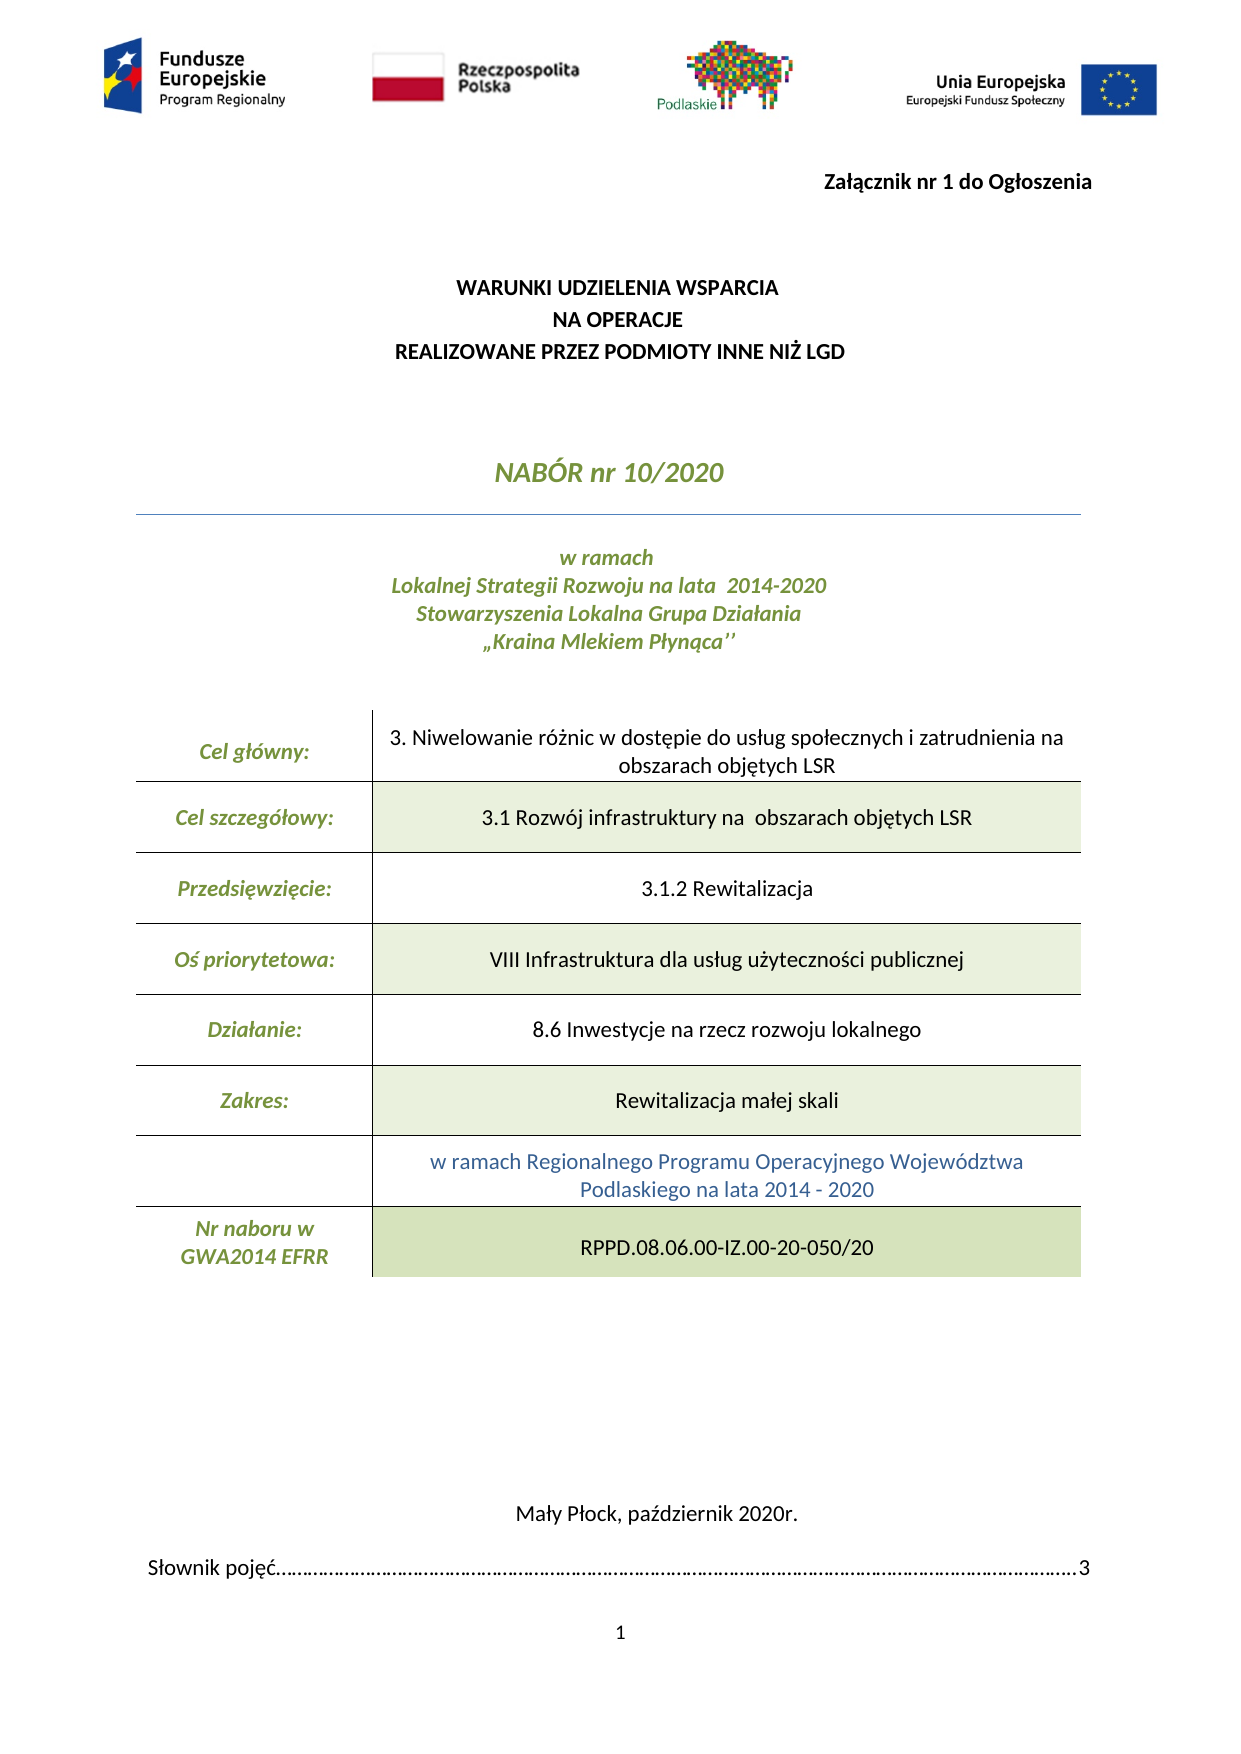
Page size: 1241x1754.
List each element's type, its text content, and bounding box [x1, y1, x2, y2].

picture [889, 46, 1173, 132]
table_cell [136, 1136, 372, 1206]
picture [85, 18, 304, 132]
table_cell RPPD.08.06.00-IZ.00-20-050/20 [373, 1207, 1081, 1277]
table_cell 3.1.2 Rewitalizacja [373, 853, 1081, 923]
table_cell Nr naboru w GWA2014 EFRR [136, 1207, 372, 1277]
text Mały Płock, październik 2020r. [148, 1499, 1092, 1528]
table_cell w ramach Lokalnej Strategii Rozwoju na lata 2014-2020 Stowarzyszenia Lokalna Grupa Działania „Kraina Mlekiem Płynąca’’ [136, 515, 1081, 710]
table_cell Cel szczegółowy: [136, 782, 372, 852]
table_cell Cel główny: [136, 710, 372, 781]
table_cell 8.6 Inwestycje na rzecz rozwoju lokalnego [373, 995, 1081, 1064]
text WARUNKI UDZIELENIA WSPARCIA NA OPERACJE REALIZOWANE PRZEZ PODMIOTY INNE NIŻ LGD [148, 273, 1092, 365]
table_cell VIII Infrastruktura dla usług użyteczności publicznej [373, 924, 1081, 994]
table_cell w ramach Regionalnego Programu Operacyjnego Województwa Podlaskiego na lata 2014 - 2020 na lata 2014 - 2020 na lata 2014-2020 [373, 1136, 1081, 1206]
picture [371, 31, 581, 121]
table_cell Rewitalizacja małej skali [373, 1066, 1081, 1135]
table_header NABÓR nr 10/2020 [136, 443, 1081, 514]
table_cell Przedsięwzięcie: [136, 853, 372, 923]
table_cell Działanie: [136, 995, 372, 1064]
table_cell 3. Niwelowanie różnic w dostępie do usług społecznych i zatrudnienia na obszarach objętych LSR [373, 710, 1081, 781]
table_cell 3.1 Rozwój infrastruktury na obszarach objętych LSR [373, 782, 1081, 852]
text Załącznik nr 1 do Ogłoszenia [148, 167, 1092, 195]
table_cell Zakres: [136, 1066, 372, 1135]
table_cell Oś priorytetowa: [136, 924, 372, 994]
picture [636, 18, 814, 132]
